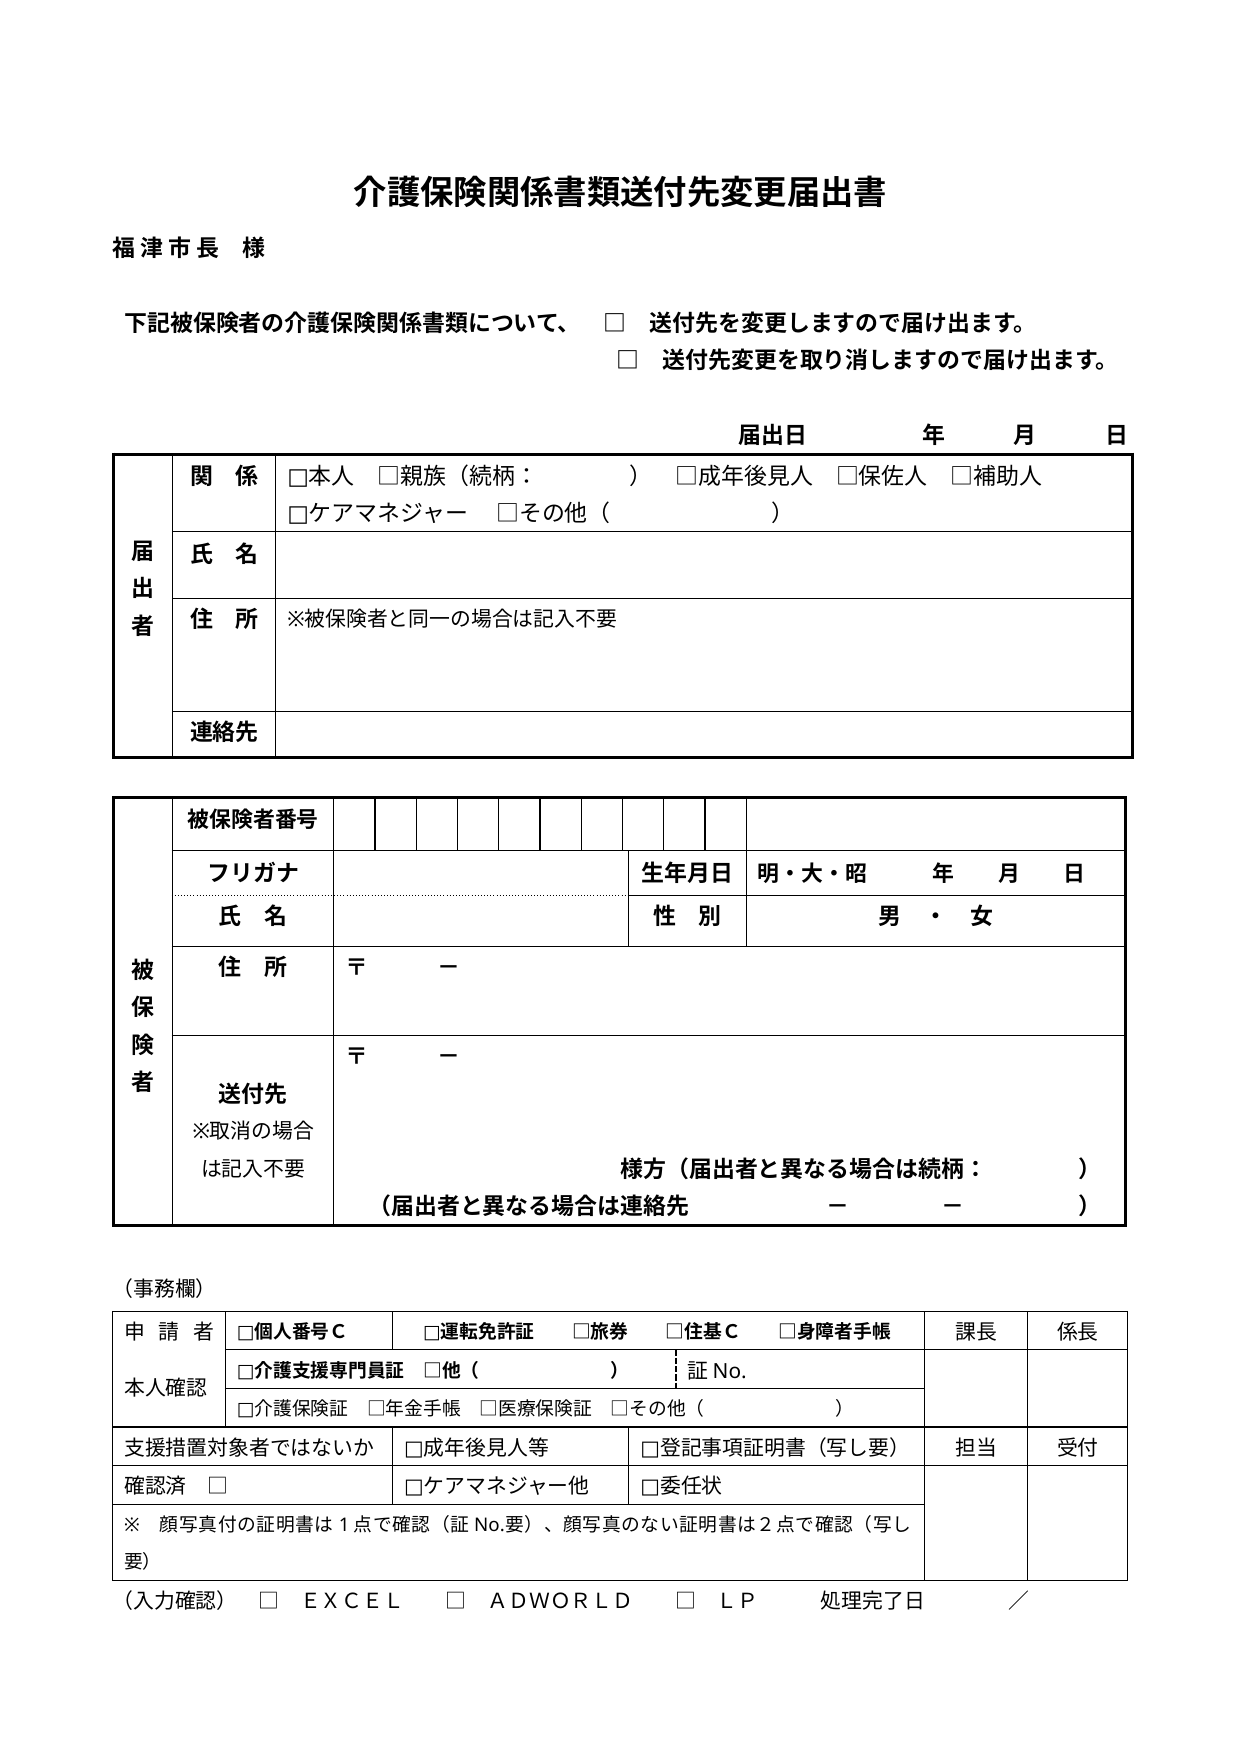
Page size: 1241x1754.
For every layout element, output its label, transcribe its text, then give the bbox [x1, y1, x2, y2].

table_header 届 出 者 [115, 456, 172, 756]
table_header [458, 799, 498, 850]
table_header [499, 799, 539, 850]
table_cell フリガナ [173, 851, 333, 894]
table_cell 男 ・ 女 [747, 896, 1124, 946]
table_cell □ケアマネジャー他 [393, 1466, 628, 1503]
table_cell 確認済 □ [113, 1466, 392, 1503]
table_cell 送付先 ※取消の場合 は記入不要 [173, 1036, 333, 1223]
table_cell [334, 851, 628, 894]
table_header [376, 799, 416, 850]
table_header □個人番号Ｃ [226, 1312, 392, 1349]
table_header 課長 [925, 1312, 1027, 1349]
table_cell □登記事項証明書（写し要） [629, 1428, 924, 1465]
table_cell 担当 [925, 1428, 1027, 1465]
table_header [334, 799, 374, 850]
text 福 津 市 長 様 [112, 227, 1128, 265]
table_header [706, 799, 746, 850]
table_cell □介護支援専門員証 □他（ ） [226, 1350, 676, 1388]
table_header □本人 □親族（続柄： ） □成年後見人 □保佐人 □補助人 □ケアマネジャー □その他（ ） [276, 456, 1131, 531]
table_cell [276, 712, 1131, 756]
table_cell 連絡先 [173, 712, 275, 756]
text 届出日 年 月 日 [112, 415, 1128, 452]
table_header 申請者 本人確認 [113, 1312, 225, 1426]
table_header 被保険者番号 [173, 799, 333, 850]
table_cell 性 別 [629, 896, 746, 946]
table_cell 住 所 [173, 947, 333, 1035]
table_cell 受付 [1028, 1428, 1127, 1465]
table_cell 支援措置対象者ではないか [113, 1428, 392, 1465]
table_cell 住 所 [173, 599, 275, 711]
table_header 関 係 [173, 456, 275, 531]
table_header [623, 799, 663, 850]
table_cell [276, 532, 1131, 597]
table_cell 氏 名 [173, 532, 275, 597]
text 下記被保険者の介護保険関係書類について、 □ 送付先を変更しますので届け出ます。 [112, 302, 1128, 340]
table_header [582, 799, 622, 850]
table_cell [925, 1350, 1027, 1426]
table_header [541, 799, 581, 850]
table_cell 明・大・昭 年 月 日 [747, 851, 1124, 894]
table_cell □介護保険証 □年金手帳 □医療保険証 □その他（ ） [226, 1389, 924, 1426]
text □ 送付先変更を取り消しますので届け出ます。 [112, 340, 1128, 377]
table_header 係長 [1028, 1312, 1127, 1349]
table_cell [1028, 1466, 1127, 1579]
text （事務欄） [112, 1269, 1128, 1306]
table_cell 生年月日 [629, 851, 746, 894]
text 介護保険関係書類送付先変更届出書 [112, 152, 1128, 227]
table_cell □成年後見人等 [393, 1428, 628, 1465]
table_cell [334, 895, 628, 946]
table_header [664, 799, 704, 850]
table_header [747, 799, 1124, 850]
table_header [417, 799, 457, 850]
table_cell ※ 顔写真付の証明書は1点で確認（証No.要）、顔写真のない証明書は２点で確認（写し要） [113, 1505, 924, 1579]
table_header 被保険者 [115, 799, 172, 1223]
table_cell 〒 － 様方（届出者と異なる場合は続柄： ） （届出者と異なる場合は連絡先 － － ） [334, 1036, 1124, 1223]
text （入力確認） □ ＥＸＣＥＬ □ ＡＤＷＯＲＬＤ □ ＬＰ 処理完了日 ／ [112, 1581, 1128, 1618]
table_cell □委任状 [629, 1466, 924, 1503]
table_cell 〒 － [334, 947, 1124, 1035]
table_cell 証No. [676, 1350, 924, 1388]
table_cell [1028, 1350, 1127, 1426]
table_cell 氏 名 [173, 895, 333, 946]
table_header □運転免許証 □旅券 □住基Ｃ □身障者手帳 [393, 1312, 924, 1349]
table_cell ※被保険者と同一の場合は記入不要 [276, 599, 1131, 711]
table_cell [925, 1466, 1027, 1579]
